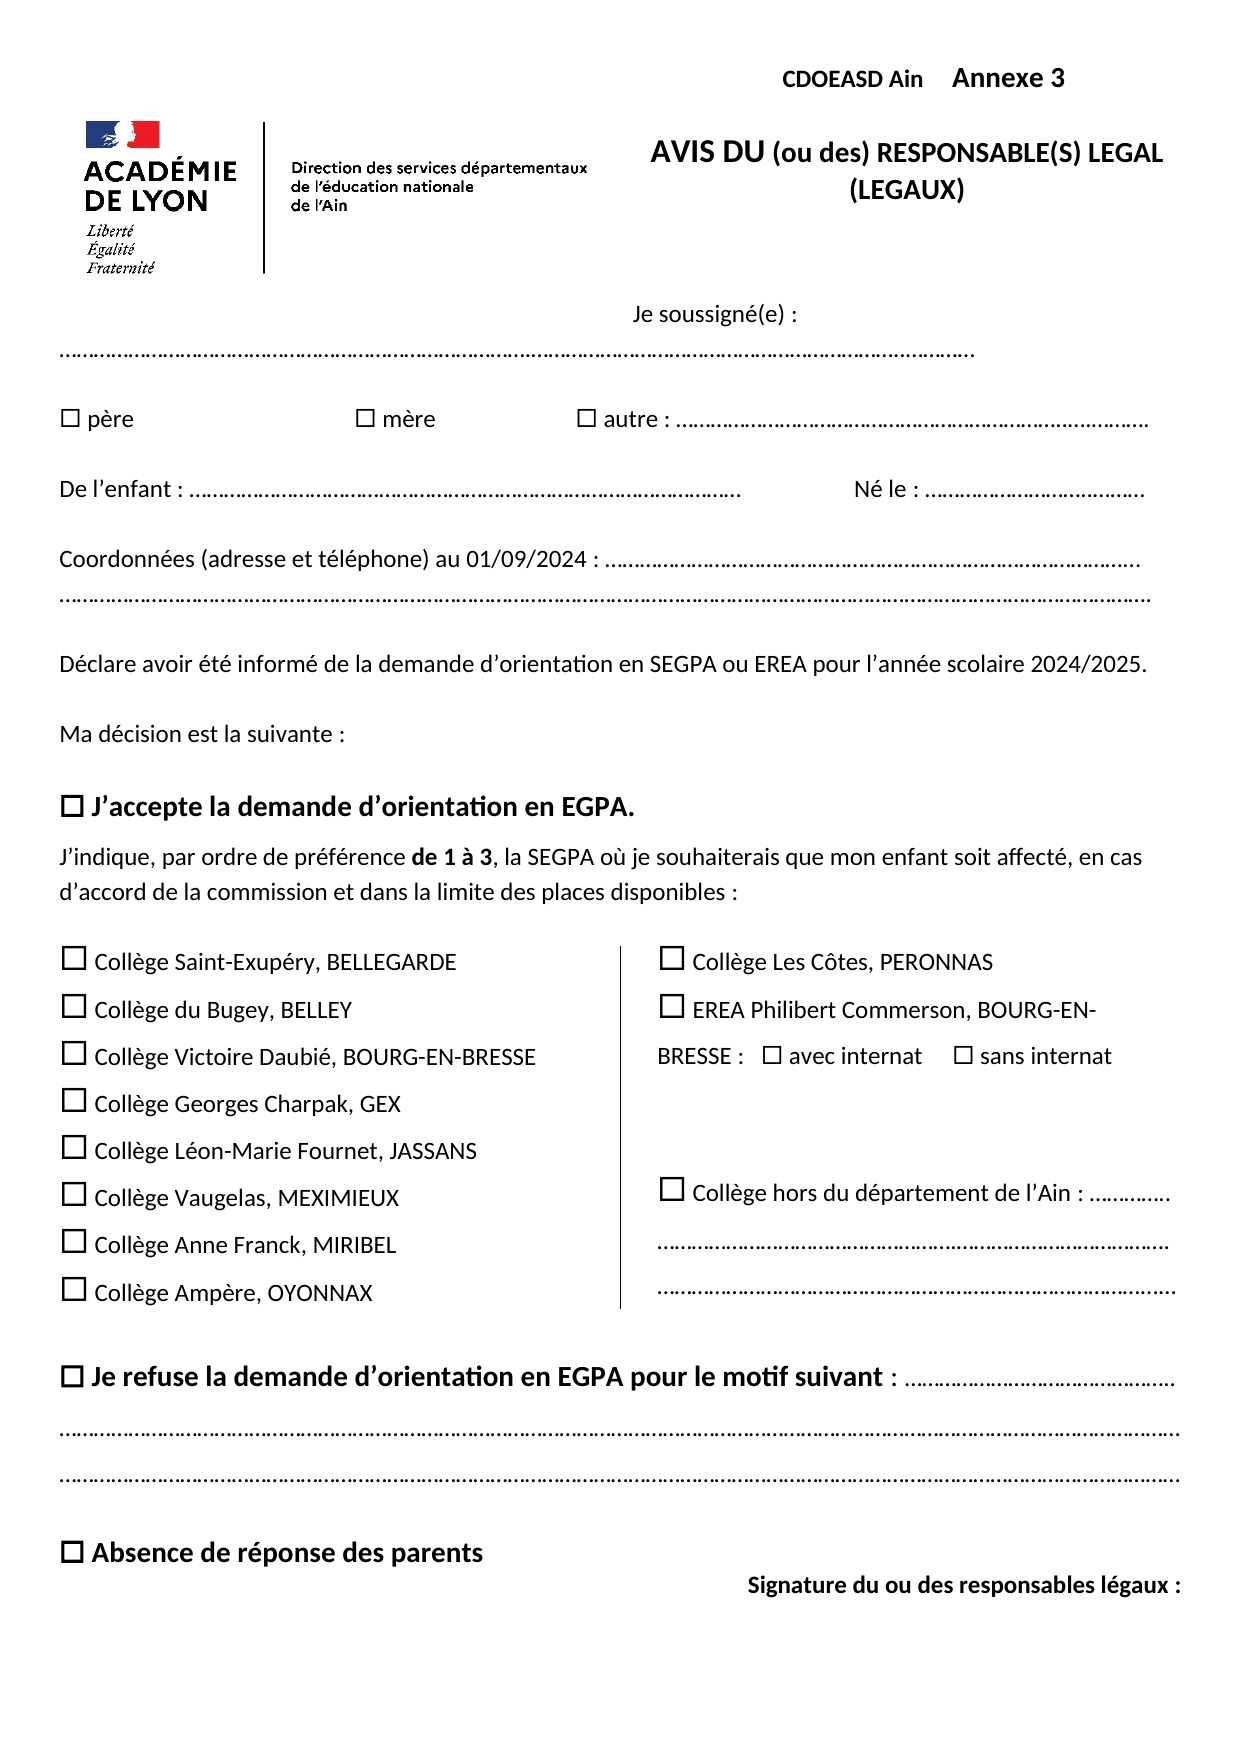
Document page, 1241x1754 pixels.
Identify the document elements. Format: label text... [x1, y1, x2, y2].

text Absence de réponse des parents [59, 1534, 1181, 1569]
text De l’enfant : …………………………………………………………………………………… Né le : ………………………..……… [59, 473, 1181, 504]
text J’accepte la demande d’orientation en EGPA. [59, 788, 1181, 824]
text …………………………………………….………………………………. [657, 1225, 1181, 1255]
text ………………………………………………………………………………………………………………………………………………………………………………………………………………………………………………………………………………………………………………………………………………………… [59, 1412, 1181, 1488]
text Ma décision est la suivante : [59, 718, 1181, 749]
text CDOEASD Ain Annexe 3 [354, 59, 1181, 95]
text AVIS DU (ou des) RESPONSABLE(S) LEGAL (LEGAUX) [614, 130, 1181, 207]
text Collège Georges Charpak, GEX [59, 1088, 583, 1119]
text J’indique, par ordre de préférence de 1 à 3, où je souhaiterais que mon enfant soit affecté, en cas d’accord de la commission et dans la limite des places disponibles : [59, 842, 1181, 907]
text Collège Ampère, OYONNAX [59, 1277, 583, 1308]
text Collège Anne Franck, MIRIBEL [59, 1230, 583, 1261]
text Collège hors du département de l’Ain : ………….. [657, 1178, 1181, 1209]
text Collège Vaugelas, MEXIMIEUX [59, 1182, 583, 1214]
text Je refuse la demande d’orientation en EGPA pour le motif suivant : ……………………………………….. [59, 1358, 1181, 1394]
picture [59, 95, 614, 300]
text père mère autre : …………………………………………………………..….………. [59, 403, 1181, 434]
text EREA Philibert Commerson, BOURG-EN-BRESSE : avec internat sans internat [657, 994, 1181, 1071]
text Collège du Bugey, BELLEY [59, 994, 583, 1025]
text ………………………………………………………………………………………………………………………………………………………………………. [59, 578, 1181, 609]
text Collège Victoire Daubié, BOURG-EN-BRESSE [59, 1041, 583, 1072]
text …………………………………………………………………………...… [657, 1271, 1181, 1301]
text Signature du ou des responsables légaux : [59, 1569, 1181, 1600]
text Déclare avoir été informé de la demande d’orientation en SEGPA ou EREA pour l’année scolaire 2024/2025. [59, 648, 1181, 679]
text Je soussigné(e) : ……………………………………………………………………….………………………………………………………..………… [59, 298, 1181, 364]
text Coordonnées (adresse et téléphone) au 01/09/2024 : ………………………………………………………………………………... [59, 543, 1181, 574]
text Collège Les Côtes, PERONNAS [657, 947, 1181, 978]
text Collège Léon-Marie Fournet, JASSANS [59, 1135, 583, 1167]
text Collège Saint-Exupéry, BELLEGARDE [59, 947, 583, 978]
